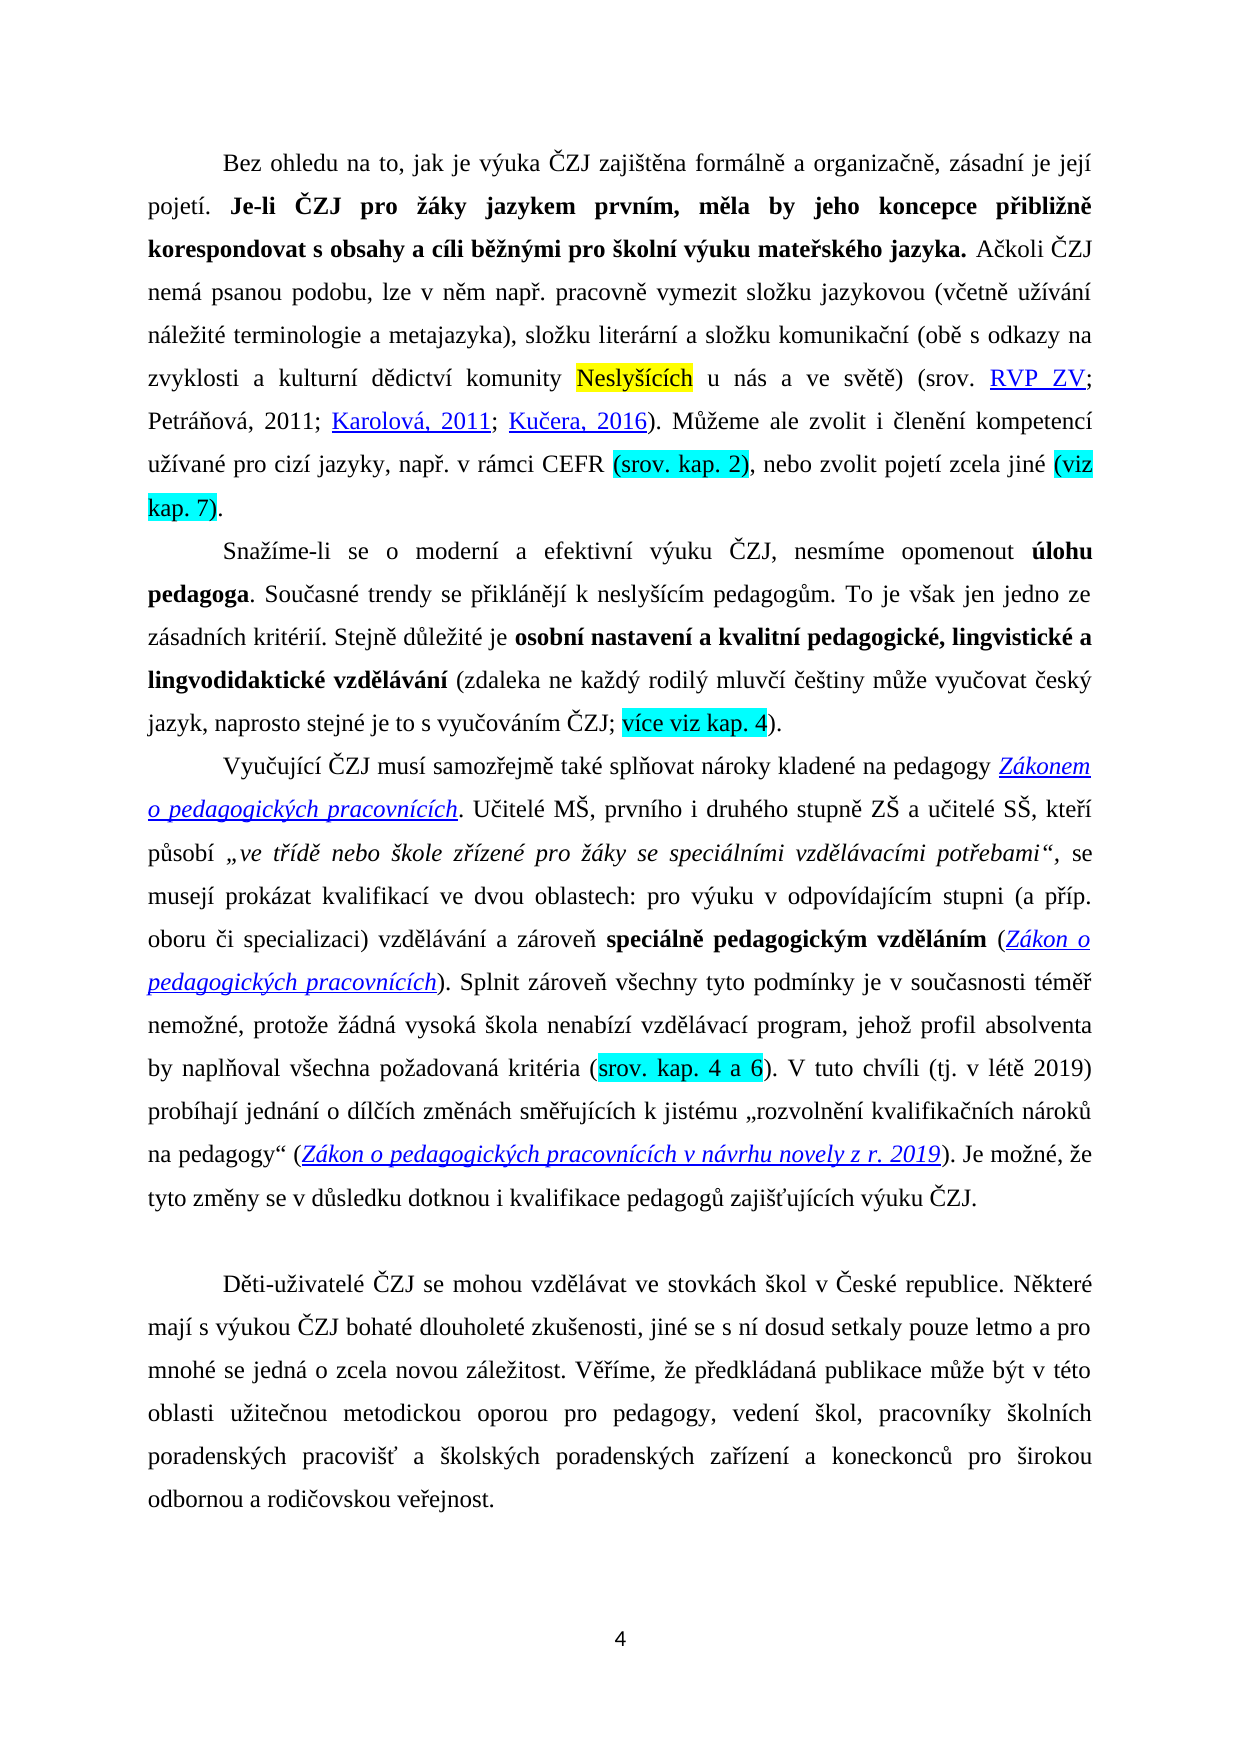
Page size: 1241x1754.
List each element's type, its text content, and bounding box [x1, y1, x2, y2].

text Bez ohledu na to, jak je výuka ČZJ zajištěna formálně a organizačně, zásadní je její pojetí. Je-li ČZJ pro žáky jazykem prvním, měla by jeho koncepce přibližně korespondovat s obsahy a cíli běžnými pro školní výuku mateřského jazyka. Ačkoli ČZJ nemá psanou podobu, lze v něm např. pracovně vymezit složku jazykovou (včetně užívání náležité terminologie a metajazyka), složku literární a složku komunikační (obě s odkazy na zvyklosti a kulturní dědictví komunity Neslyšících u nás a ve světě) (srov. RVP ZV; Petráňová, 2011; Karolová, 2011; Kučera, 2016). Můžeme ale zvolit i členění kompetencí užívané pro cizí jazyky, např. v rámci CEFR (srov. kap. 2), nebo zvolit pojetí zcela jiné (viz kap. 7). [148, 148, 1093, 521]
text Děti-uživatelé ČZJ se mohou vzdělávat ve stovkách škol v České republice. Některé mají s výukou ČZJ bohaté dlouholeté zkušenosti, jiné se s ní dosud setkaly pouze letmo a pro mnohé se jedná o zcela novou záležitost. Věříme, že předkládaná publikace může být v této oblasti užitečnou metodickou oporou pro pedagogy, vedení škol, pracovníky školních poradenských pracovišť a školských poradenských zařízení a koneckonců pro širokou odbornou a rodičovskou veřejnost. [148, 1269, 1093, 1513]
text Vyučující ČZJ musí samozřejmě také splňovat nároky kladené na pedagogy Zákonem o pedagogických pracovnících. Učitelé MŠ, prvního i druhého stupně ZŠ a učitelé SŠ, kteří působí „ve třídě nebo škole zřízené pro žáky se speciálními vzdělávacími potřebami“, se musejí prokázat kvalifikací ve dvou oblastech: pro výuku v odpovídajícím stupni (a příp. oboru či specializaci) vzdělávání a zároveň speciálně pedagogickým vzděláním (Zákon o pedagogických pracovnících). Splnit zároveň všechny tyto podmínky je v současnosti téměř nemožné, protože žádná vysoká škola nenabízí vzdělávací program, jehož profil absolventa by naplňoval všechna požadovaná kritéria (srov. kap. 4 a 6). V tuto chvíli (tj. v létě 2019) probíhají jednání o dílčích změnách směřujících k jistému „rozvolnění kvalifikačních nároků na pedagogy“ (Zákon o pedagogických pracovnících v návrhu novely z r. 2019). Je možné, že tyto změny se v důsledku dotknou i kvalifikace pedagogů zajišťujících výuku ČZJ. [148, 751, 1093, 1211]
text Snažíme-li se o moderní a efektivní výuku ČZJ, nesmíme opomenout úlohu pedagoga. Současné trendy se přiklánějí k neslyšícím pedagogům. To je však jen jedno ze zásadních kritérií. Stejně důležité je osobní nastavení a kvalitní pedagogické, lingvistické a lingvodidaktické vzdělávání (zdaleka ne každý rodilý mluvčí češtiny může vyučovat český jazyk, naprosto stejné je to s vyučováním ČZJ; více viz kap. 4). [148, 536, 1093, 737]
